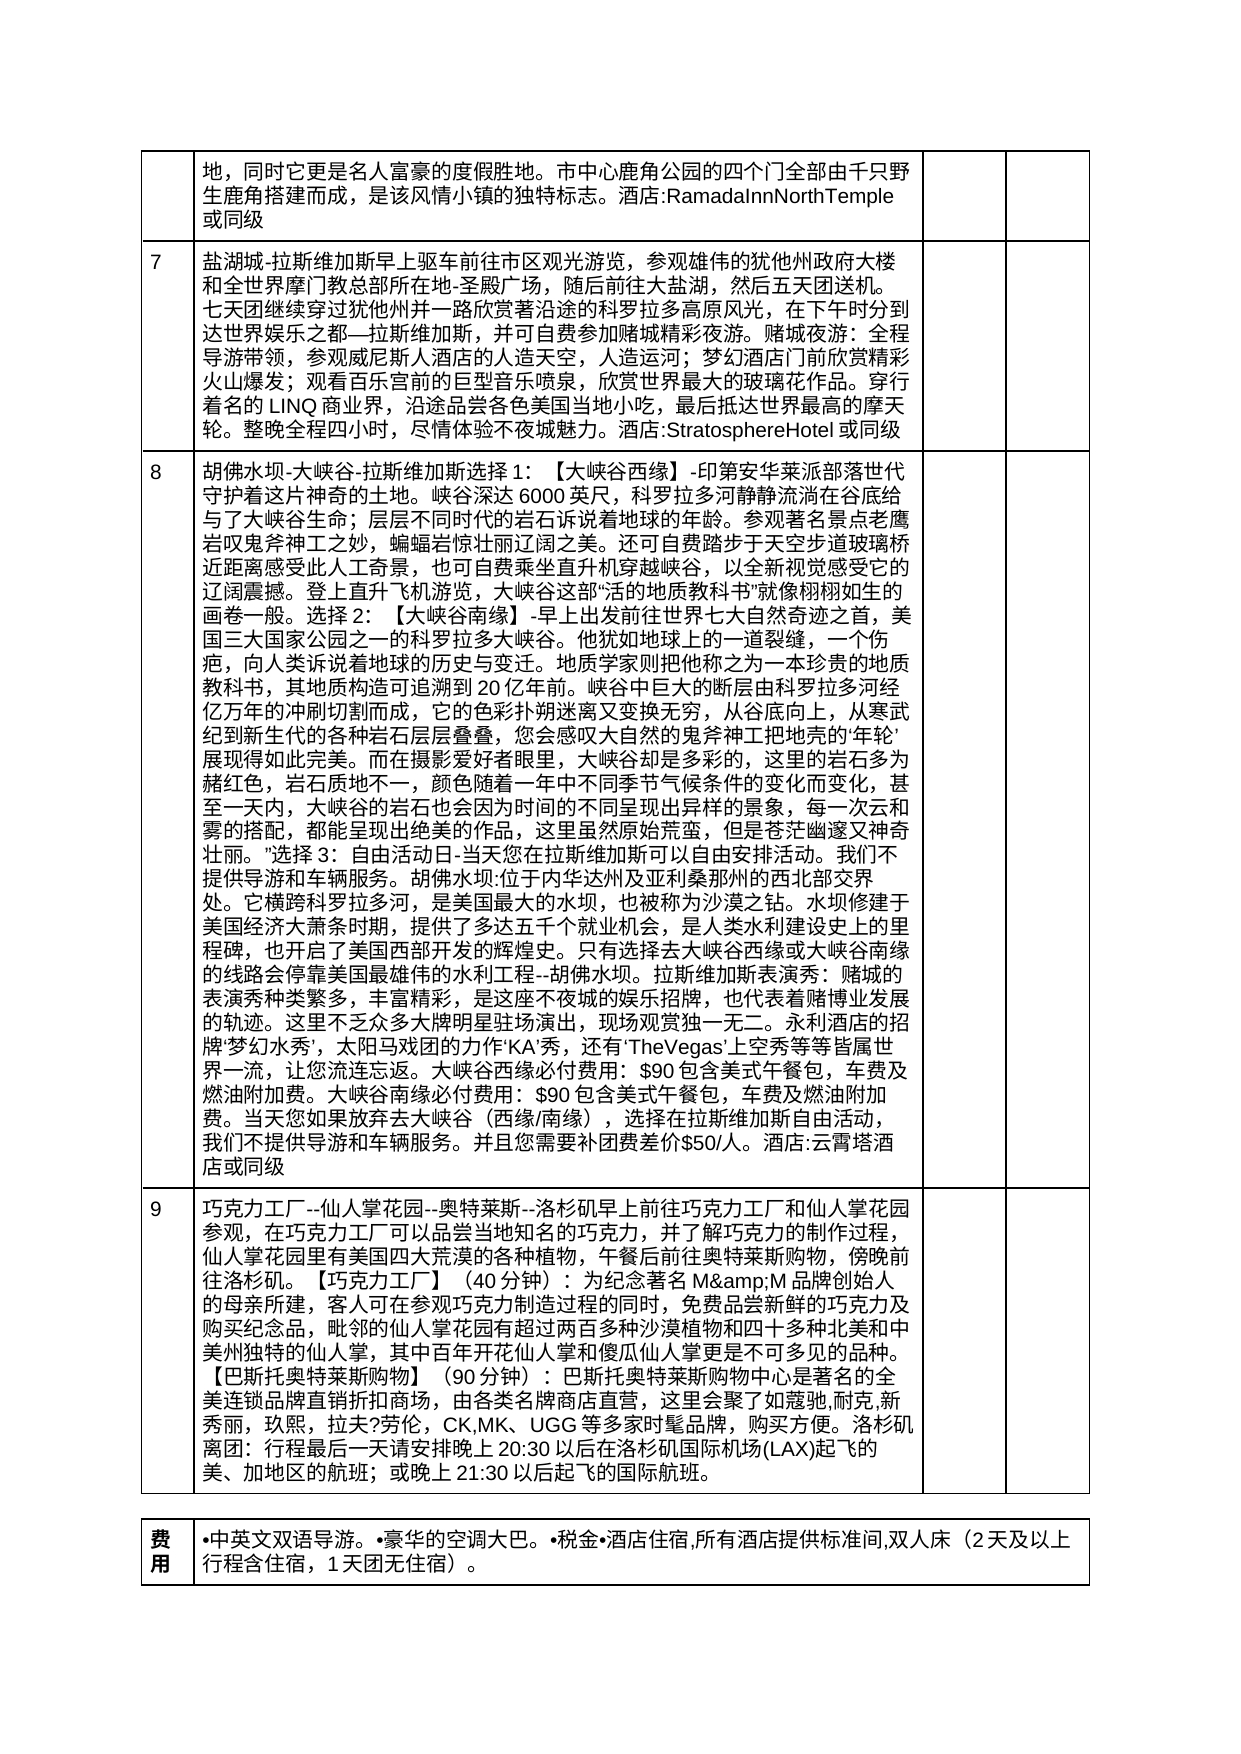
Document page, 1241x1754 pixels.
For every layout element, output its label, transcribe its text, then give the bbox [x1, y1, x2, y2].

table_cell 7 [142, 241, 193, 450]
table_cell 9 [142, 1188, 193, 1493]
table_cell [1007, 1189, 1089, 1493]
table_cell [924, 452, 1005, 1187]
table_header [195, 1520, 1089, 1584]
table_cell 8 [142, 451, 193, 1187]
table_cell 6 [142, 152, 193, 240]
table_cell [1007, 242, 1089, 450]
table_header 费用包含 [142, 1520, 193, 1584]
table_cell [924, 152, 1005, 240]
table_cell 巧克力工厂--仙人掌花园--奥特莱斯--洛杉矶早上前往巧克力工厂和仙人掌花园参观，在巧克力工厂可以品尝当地知名的巧克力，并了解巧克力的制作过程，仙人掌花园里有美国四大荒漠的各种植物，午餐后前往奥特莱斯购物，傍晚前往洛杉矶。【巧克力工厂】（40分钟）：为纪念著名M&amp;M品牌创始人的母亲所建，客人可在参观巧克力制造过程的同时，免费品尝新鲜的巧克力及购买纪念品，毗邻的仙人掌花园有超过两百多种沙漠植物和四十多种北美和中美州独特的仙人掌，其中百年开花仙人掌和傻瓜仙人掌更是不可多见的品种。【巴斯托奥特莱斯购物】（90分钟）：巴斯托奥特莱斯购物中心是著名的全美连锁品牌直销折扣商场，由各类名牌商店直营，这里会聚了如蔻驰,耐克,新秀丽，玖熙，拉夫?劳伦，CK,MK、UGG等多家时髦品牌，购买方便。洛杉矶离团：行程最后一天请安排晚上20:30以后在洛杉矶国际机场(LAX)起飞的美、加地区的航班；或晚上21:30以后起飞的国际航班。 [195, 1189, 922, 1493]
table_cell [1007, 452, 1089, 1187]
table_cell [195, 152, 922, 240]
table_cell [924, 242, 1005, 450]
table_cell 盐湖城-拉斯维加斯早上驱车前往市区观光游览，参观雄伟的犹他州政府大楼和全世界摩门教总部所在地-圣殿广场，随后前往大盐湖，然后五天团送机。七天团继续穿过犹他州并一路欣赏著沿途的科罗拉多高原风光，在下午时分到达世界娱乐之都—拉斯维加斯，并可自费参加赌城精彩夜游。赌城夜游：全程导游带领，参观威尼斯人酒店的人造天空，人造运河；梦幻酒店门前欣赏精彩火山爆发；观看百乐宫前的巨型音乐喷泉，欣赏世界最大的玻璃花作品。穿行着名的LINQ商业界，沿途品尝各色美国当地小吃，最后抵达世界最高的摩天轮。整晚全程四小时，尽情体验不夜城魅力。酒店:StratosphereHotel或同级 [195, 242, 922, 450]
table_cell [1007, 152, 1089, 240]
table_cell [924, 1189, 1005, 1493]
table_cell 胡佛水坝-大峡谷-拉斯维加斯选择1：【大峡谷西缘】-印第安华莱派部落世代守护着这片神奇的土地。峡谷深达6000英尺，科罗拉多河静静流淌在谷底给与了大峡谷生命；层层不同时代的岩石诉说着地球的年龄。参观著名景点老鹰岩叹鬼斧神工之妙，蝙蝠岩惊壮丽辽阔之美。还可自费踏步于天空步道玻璃桥近距离感受此人工奇景，也可自费乘坐直升机穿越峡谷，以全新视觉感受它的辽阔震撼。登上直升飞机游览，大峡谷这部“活的地质教科书”就像栩栩如生的画卷一般。选择2：【大峡谷南缘】-早上出发前往世界七大自然奇迹之首，美国三大国家公园之一的科罗拉多大峡谷。他犹如地球上的一道裂缝，一个伤疤，向人类诉说着地球的历史与变迁。地质学家则把他称之为一本珍贵的地质教科书，其地质构造可追溯到20亿年前。峡谷中巨大的断层由科罗拉多河经亿万年的冲刷切割而成，它的色彩扑朔迷离又变换无穷，从谷底向上，从寒武纪到新生代的各种岩石层层叠叠，您会感叹大自然的鬼斧神工把地壳的‘年轮’展现得如此完美。而在摄影爱好者眼里，大峡谷却是多彩的，这里的岩石多为赭红色，岩石质地不一，颜色随着一年中不同季节气候条件的变化而变化，甚至一天内，大峡谷的岩石也会因为时间的不同呈现出异样的景象，每一次云和雾的搭配，都能呈现出绝美的作品，这里虽然原始荒蛮，但是苍茫幽邃又神奇壮丽。”选择3：自由活动日-当天您在拉斯维加斯可以自由安排活动。我们不提供导游和车辆服务。胡佛水坝:位于内华达州及亚利桑那州的西北部交界处。它横跨科罗拉多河，是美国最大的水坝，也被称为沙漠之钻。水坝修建于美国经济大萧条时期，提供了多达五千个就业机会，是人类水利建设史上的里程碑，也开启了美国西部开发的辉煌史。只有选择去大峡谷西缘或大峡谷南缘的线路会停靠美国最雄伟的水利工程--胡佛水坝。拉斯维加斯表演秀：赌城的表演秀种类繁多，丰富精彩，是这座不夜城的娱乐招牌，也代表着赌博业发展的轨迹。这里不乏众多大牌明星驻场演出，现场观赏独一无二。永利酒店的招牌‘梦幻水秀’，太阳马戏团的力作‘KA’秀，还有‘TheVegas’上空秀等等皆属世界一流，让您流连忘返。大峡谷西缘必付费用：$90包含美式午餐包，车费及燃油附加费。大峡谷南缘必付费用：$90包含美式午餐包，车费及燃油附加费。当天您如果放弃去大峡谷（西缘/南缘），选择在拉斯维加斯自由活动，我们不提供导游和车辆服务。并且您需要补团费差价$50/人。酒店:云霄塔酒店或同级 [195, 452, 922, 1187]
